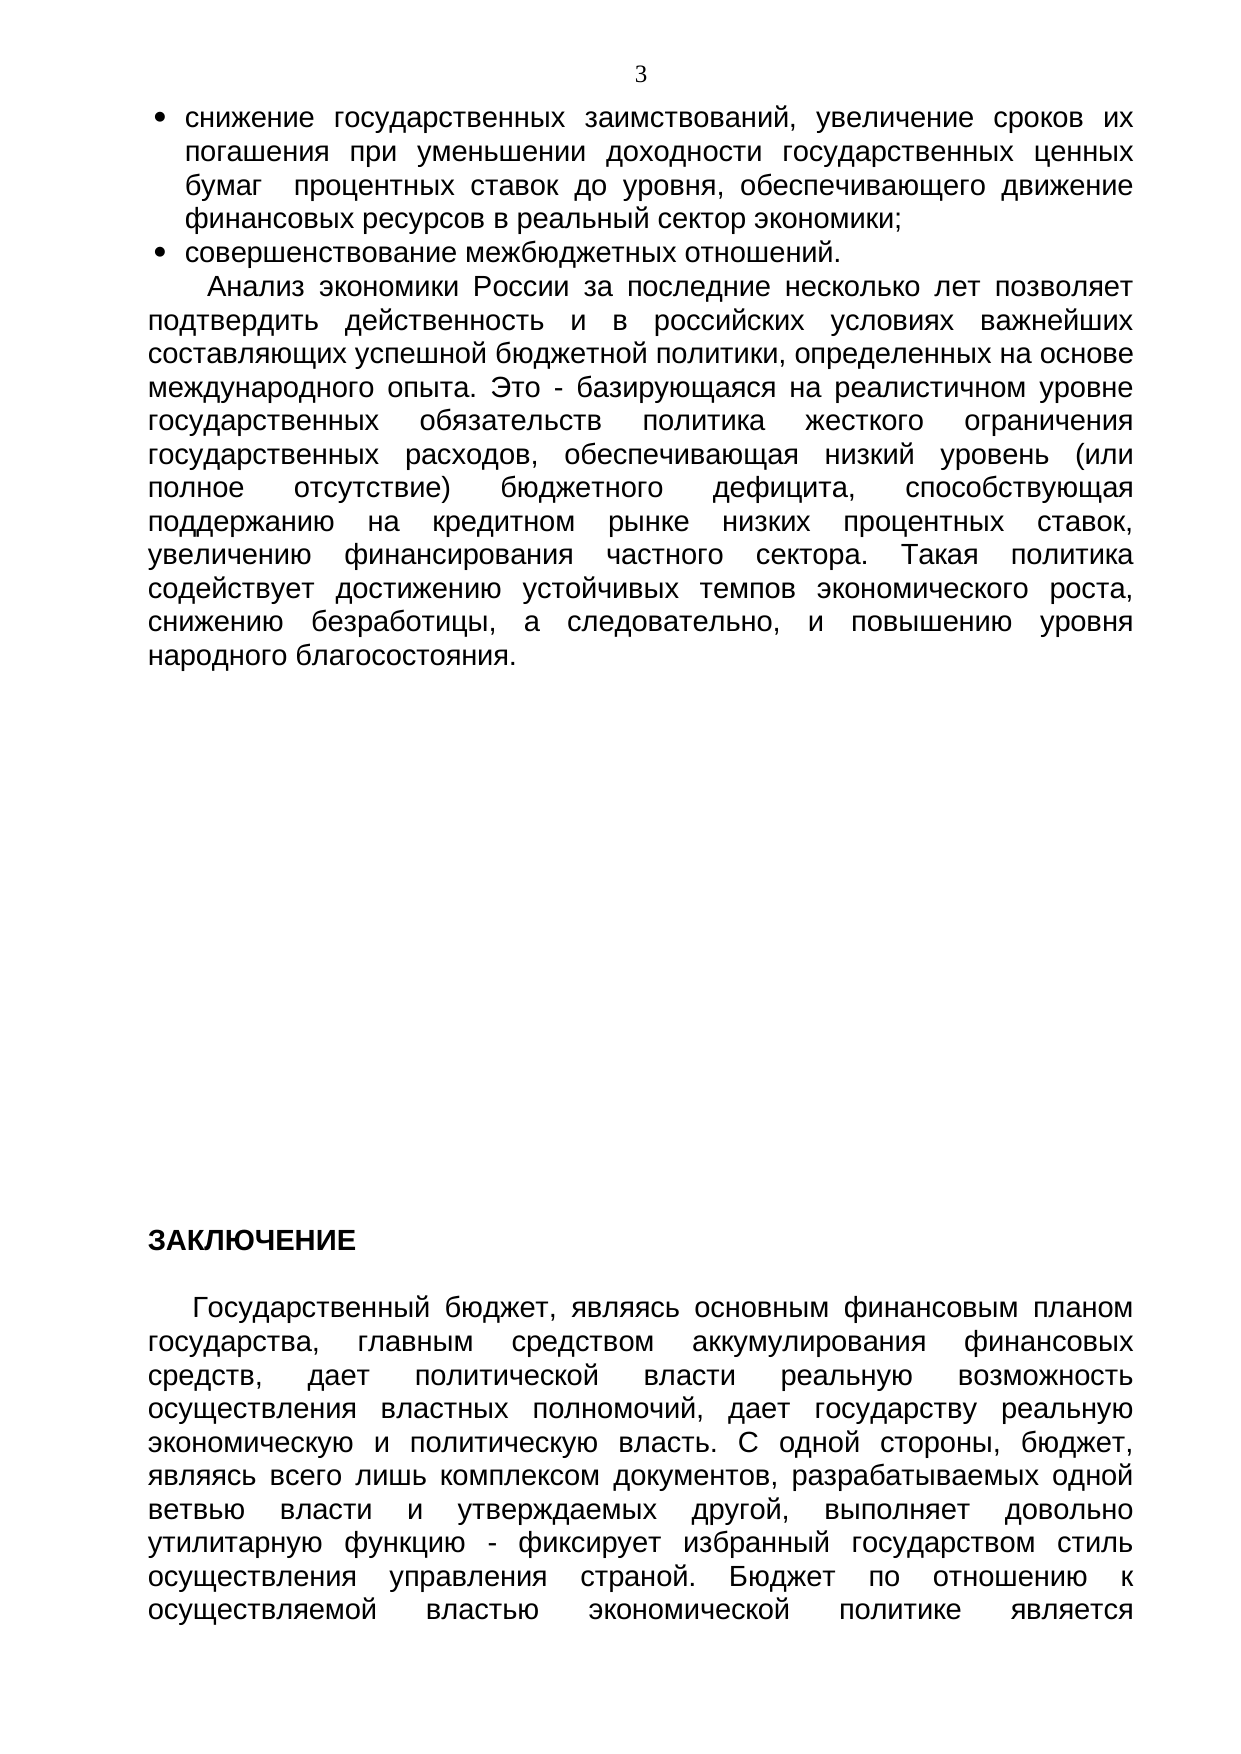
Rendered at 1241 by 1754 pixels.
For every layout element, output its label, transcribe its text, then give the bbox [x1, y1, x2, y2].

list снижение государственных заимствований, увеличение сроков их погашения при уменьшении доходности государственных ценных бумаг процентных ставок до уровня, обеспечивающего движение финансовых ресурсов в реальный сектор экономики; [155, 100, 1134, 235]
text Заключение [148, 1223, 1134, 1257]
text Анализ экономики России за последние несколько лет позволяет подтвердить действенность и в российских условиях важнейших составляющих успешной бюджетной политики, определенных на основе международного опыта. Это - базирующаяся на реалистичном уровне государственных обязательств политика жесткого ограничения государственных расходов, обеспечивающая низкий уровень (или полное отсутствие) бюджетного дефицита, способствующая поддержанию на кредитном рынке низких процентных ставок, увеличению финансирования частного сектора. Такая политика содействует достижению устойчивых темпов экономического роста, снижению безработицы, а следовательно, и повышению уровня народного благосостояния. [148, 269, 1134, 671]
list совершенствование межбюджетных отношений. [155, 235, 1134, 269]
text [148, 1290, 1134, 1626]
